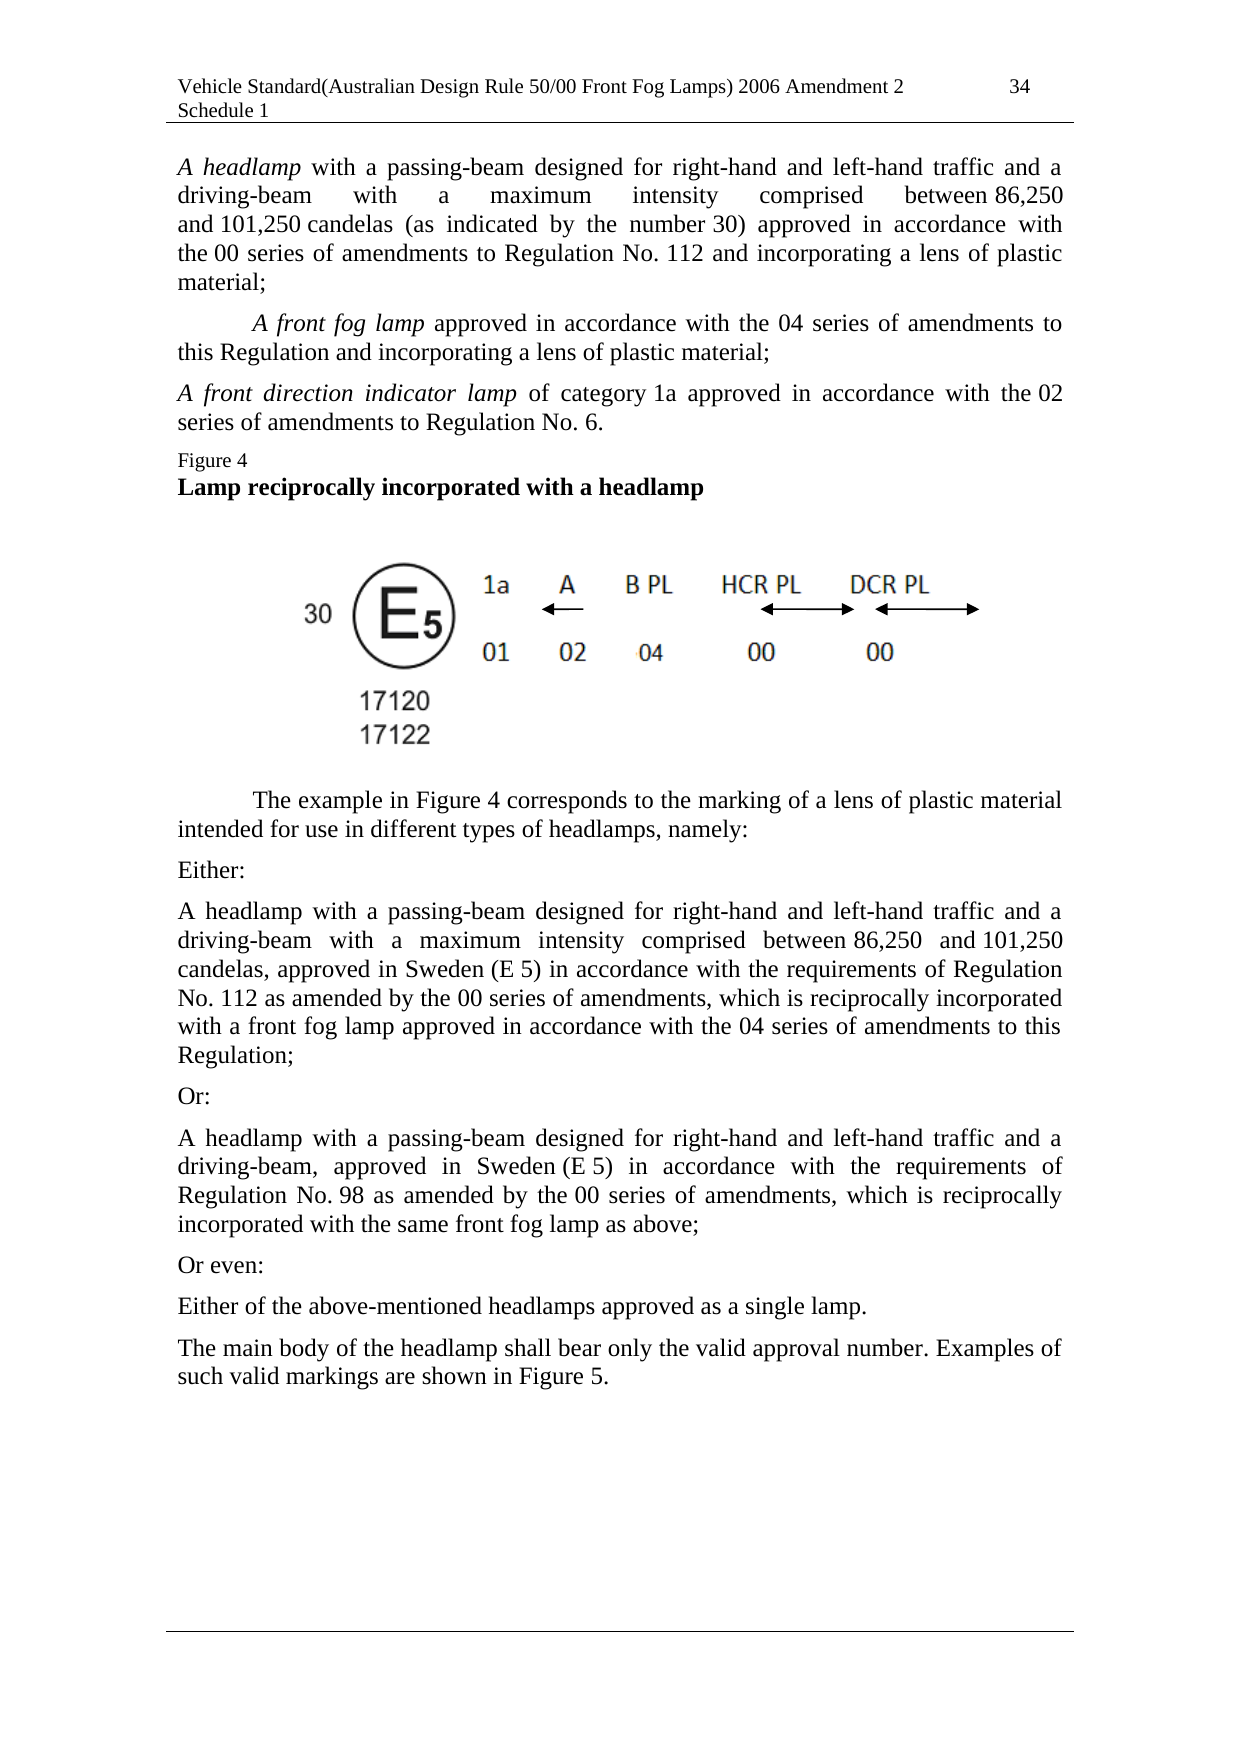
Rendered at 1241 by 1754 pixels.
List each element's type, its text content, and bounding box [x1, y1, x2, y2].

text Or even: [177, 1250, 1063, 1279]
text Lamp reciprocally incorporated with a headlamp [177, 472, 1063, 501]
text The main body of the headlamp shall bear only the valid approval number. Examples of such valid markings are shown in Figure 5. [177, 1333, 1063, 1390]
text A headlamp with a passing-beam designed for right-hand and left-hand traffic and a driving-beam with a maximum intensity comprised between 86,250 and 101,250 candelas (as indicated by the number 30) approved in accordance with the 00 series of amendments to Regulation No. 112 and incorporating a lens of plastic material; [29, 152, 1063, 296]
text A front fog lamp approved in accordance with the 04 series of amendments to this Regulation and incorporating a lens of plastic material; [177, 308, 1063, 366]
text A headlamp with a passing-beam designed for right-hand and left-hand traffic and a driving-beam, approved in Sweden (E 5) in accordance with the requirements of Regulation No. 98 as amended by the 00 series of amendments, which is reciprocally incorporated with the same front fog lamp as above; [177, 1123, 1063, 1238]
text Or: [177, 1081, 1063, 1110]
picture [290, 550, 950, 761]
text The example in Figure 4 corresponds to the marking of a lens of plastic material intended for use in different types of headlamps, namely: [177, 785, 1063, 843]
text A front direction indicator lamp of category 1a approved in accordance with the 02 series of amendments to Regulation No. 6. [29, 378, 1063, 436]
text Either: [177, 855, 1063, 884]
text Figure 4 [177, 448, 1063, 472]
text A headlamp with a passing-beam designed for right-hand and left-hand traffic and a driving-beam with a maximum intensity comprised between 86,250 and 101,250 candelas, approved in Sweden (E 5) in accordance with the requirements of Regulation No. 112 as amended by the 00 series of amendments, which is reciprocally incorporated with a front fog lamp approved in accordance with the 04 series of amendments to this Regulation; [177, 896, 1063, 1069]
text Either of the above-mentioned headlamps approved as a single lamp. [177, 1291, 1063, 1320]
